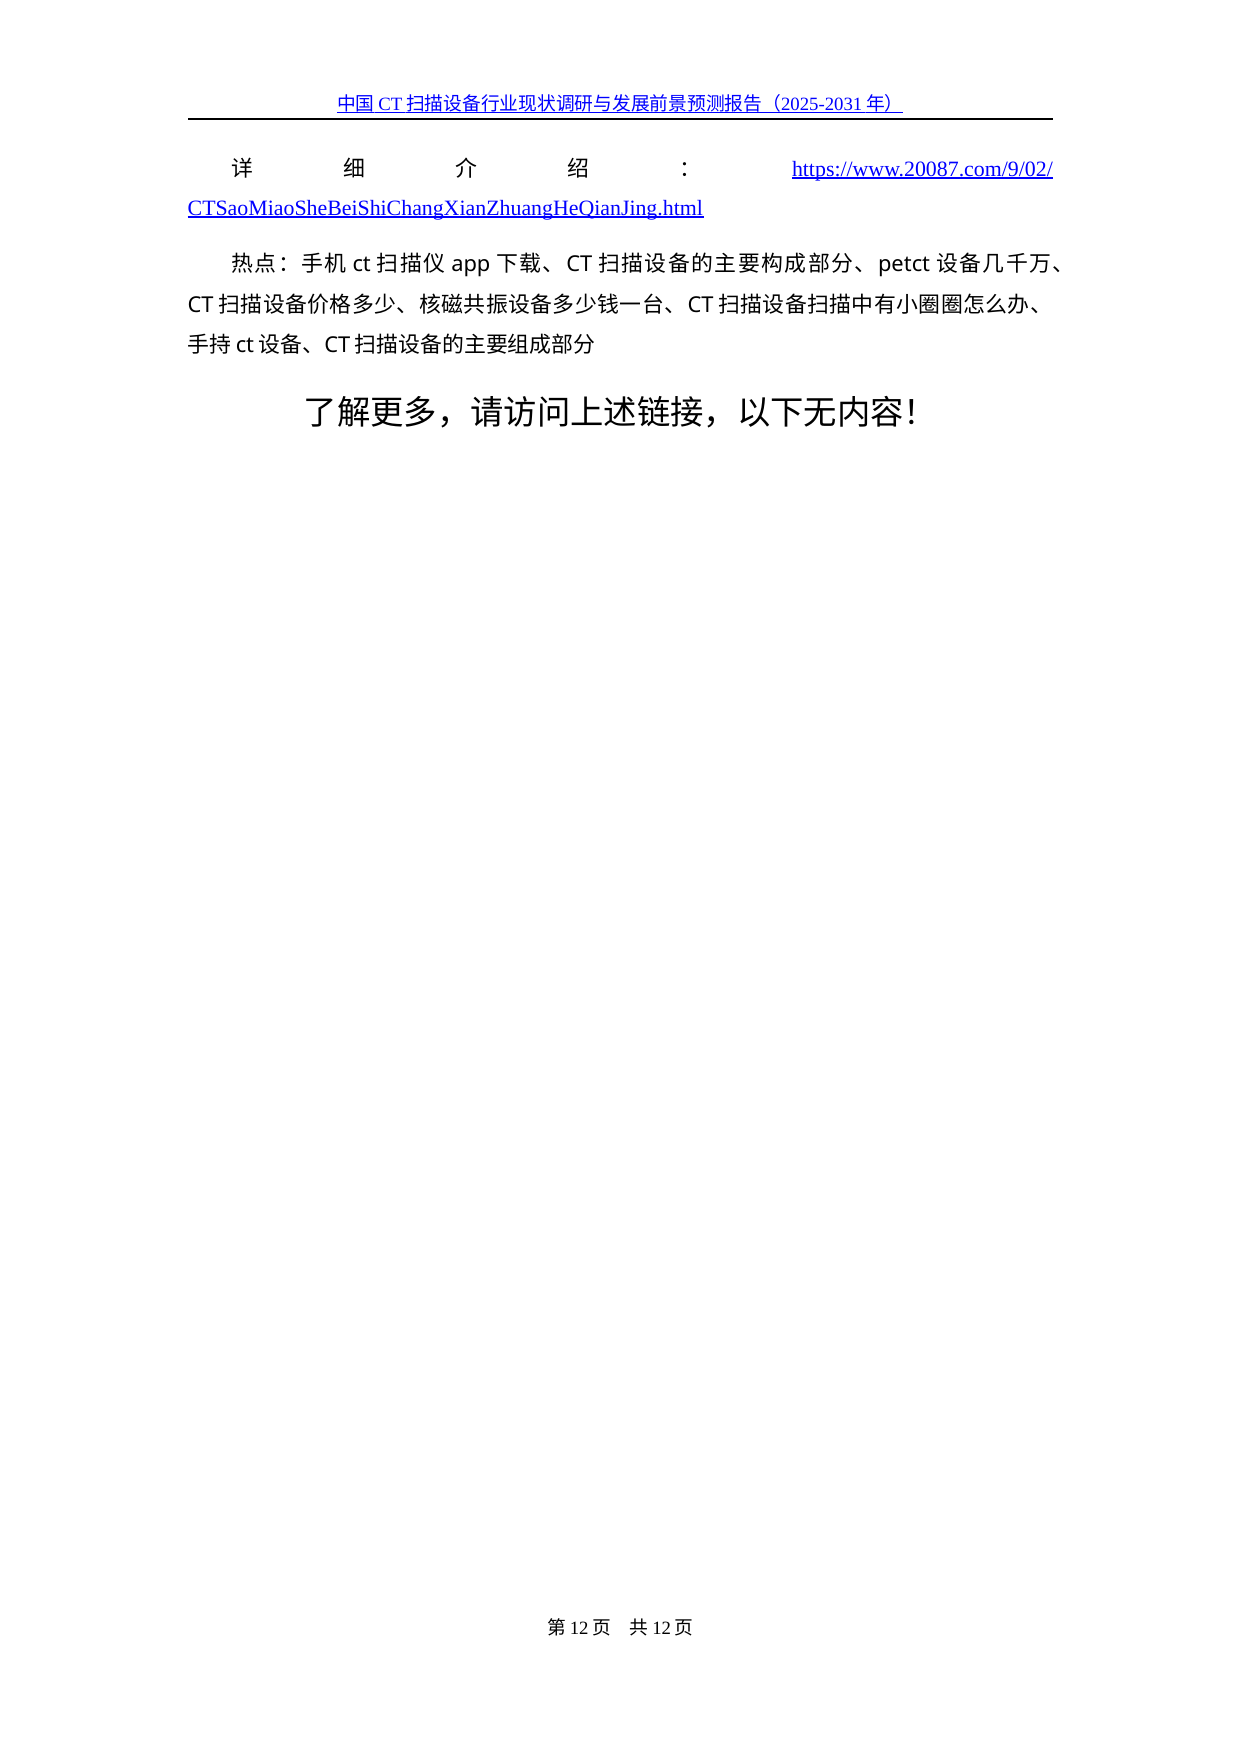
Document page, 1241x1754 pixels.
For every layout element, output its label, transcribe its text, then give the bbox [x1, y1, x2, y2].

text 详细介绍：https://www.20087.com/9/02/CTSaoMiaoSheBeiShiChangXianZhuangHeQianJing.html [187, 150, 1053, 223]
title 了解更多，请访问上述链接，以下无内容！ [187, 377, 1053, 442]
text 热点：手机ct扫描仪app下载、CT扫描设备的主要构成部分、petct设备几千万、CT扫描设备价格多少、核磁共振设备多少钱一台、CT扫描设备扫描中有小圈圈怎么办、手持ct设备、CT扫描设备的主要组成部分 [187, 246, 1053, 359]
